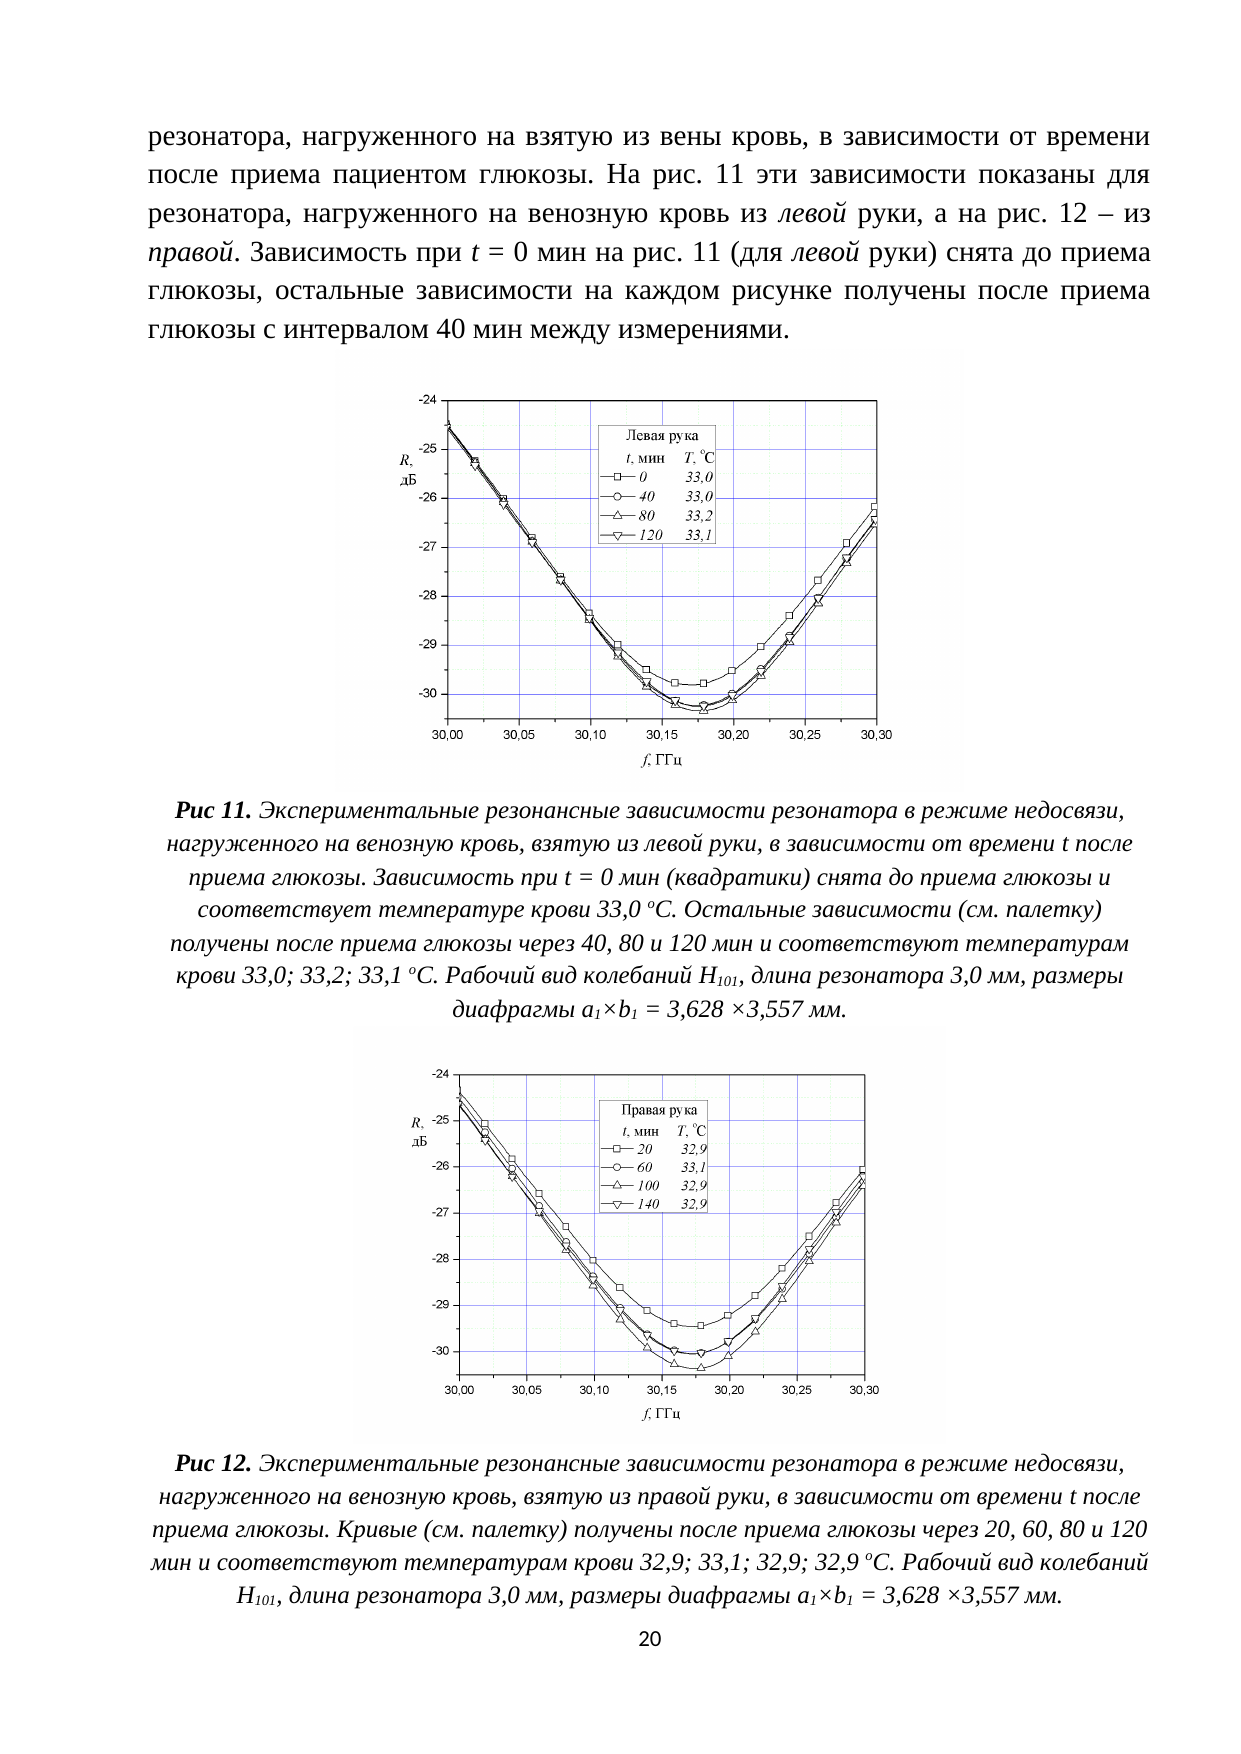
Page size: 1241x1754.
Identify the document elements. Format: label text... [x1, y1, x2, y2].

text Рис 12. Экспериментальные резонансные зависимости резонатора в режиме недосвязи, нагруженного на венозную кровь, взятую из правой руки, в зависимости от времени t после приема глюкозы. Кривые (см. палетку) получены после приема глюкозы через 20, 60, 80 и 120 мин и соответствуют температурам крови 32,9; 33,1; 32,9; 32,9 оС. Рабочий вид колебаний H101, длина резонатора 3,0 мм, размеры диафрагмы a1×b1 = 3,628 ×3,557 мм. [148, 1448, 1152, 1609]
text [148, 118, 1152, 344]
picture [353, 1026, 947, 1444]
picture [335, 349, 964, 792]
text Рис 11. Экспериментальные резонансные зависимости резонатора в режиме недосвязи, нагруженного на венозную кровь, взятую из левой руки, в зависимости от времени t после приема глюкозы. Зависимость при t = 0 мин (квадратики) снята до приема глюкозы и соответствует температуре крови 33,0 оС. Остальные зависимости (см. палетку) получены после приема глюкозы через 40, 80 и 120 мин и соответствуют температурам крови 33,0; 33,2; 33,1 оС. Рабочий вид колебаний H101, длина резонатора 3,0 мм, размеры диафрагмы a1×b1 = 3,628 ×3,557 мм. [148, 796, 1152, 1022]
